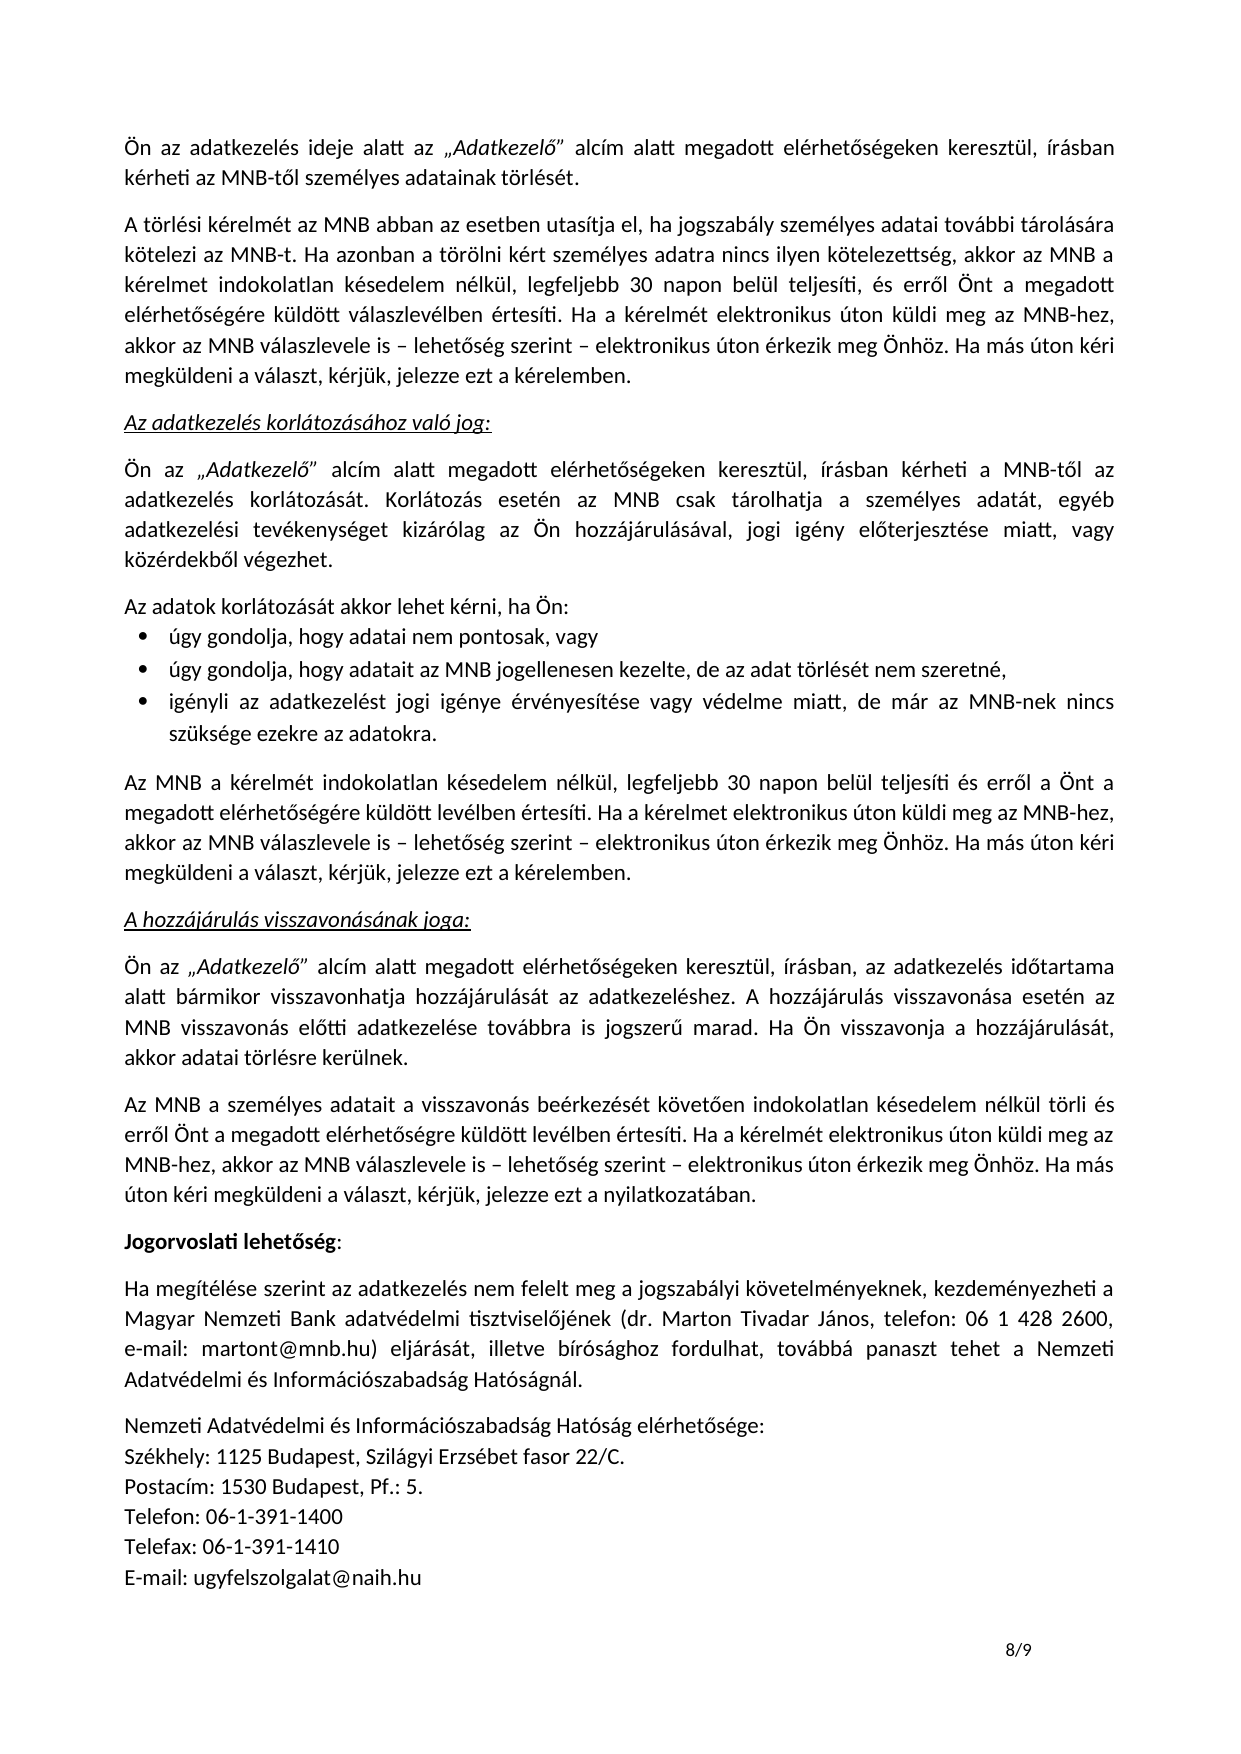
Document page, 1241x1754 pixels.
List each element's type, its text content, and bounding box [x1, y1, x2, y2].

text Jogorvoslati lehetőség: [124, 1227, 1116, 1255]
text Az MNB a kérelmét indokolatlan késedelem nélkül, legfeljebb 30 napon belül teljesíti és erről a Önt a megadott elérhetőségére küldött levélben értesíti. Ha a kérelmet elektronikus úton küldi meg az MNB-hez, akkor az MNB válaszlevele is – lehetőség szerint – elektronikus úton érkezik meg Önhöz. Ha más úton kéri megküldeni a választ, kérjük, jelezze ezt a kérelemben. [124, 768, 1116, 887]
list úgy gondolja, hogy adatai nem pontosak, vagy [139, 622, 1116, 651]
text Az adatkezelés korlátozásához való jog: [124, 408, 1116, 436]
text Telefon: 06-1-391-1400 [124, 1502, 1116, 1530]
text Az adatok korlátozását akkor lehet kérni, ha Ön: [124, 592, 1116, 620]
list igényli az adatkezelést jogi igénye érvényesítése vagy védelme miatt, de már az MNB-nek nincs szüksége ezekre az adatokra. [139, 687, 1116, 747]
text Nemzeti Adatvédelmi és Információszabadság Hatóság elérhetősége: [124, 1412, 1116, 1440]
text Az MNB a személyes adatait a visszavonás beérkezését követően indokolatlan késedelem nélkül törli és erről Önt a megadott elérhetőségre küldött levélben értesíti. Ha a kérelmét elektronikus úton küldi meg az MNB-hez, akkor az MNB válaszlevele is – lehetőség szerint – elektronikus úton érkezik meg Önhöz. Ha más úton kéri megküldeni a választ, kérjük, jelezze ezt a nyilatkozatában. [124, 1090, 1116, 1208]
text Ha megítélése szerint az adatkezelés nem felelt meg a jogszabályi követelményeknek, kezdeményezheti a Magyar Nemzeti Bank adatvédelmi tisztviselőjének (dr. Marton Tivadar János, telefon: 06 1 428 2600, e-mail: martont@mnb.hu) eljárását, illetve bírósághoz fordulhat, továbbá panaszt tehet a Nemzeti Adatvédelmi és Információszabadság Hatóságnál. [124, 1274, 1116, 1393]
text Postacím: 1530 Budapest, Pf.: 5. [124, 1472, 1116, 1500]
list úgy gondolja, hogy adatait az MNB jogellenesen kezelte, de az adat törlését nem szeretné, [139, 655, 1116, 683]
text Ön az „Adatkezelő” alcím alatt megadott elérhetőségeken keresztül, írásban kérheti a MNB-től az adatkezelés korlátozását. Korlátozás esetén az MNB csak tárolhatja a személyes adatát, egyéb adatkezelési tevékenységet kizárólag az Ön hozzájárulásával, jogi igény előterjesztése miatt, vagy közérdekből végezhet. [124, 455, 1116, 573]
text Ön az „Adatkezelő” alcím alatt megadott elérhetőségeken keresztül, írásban, az adatkezelés időtartama alatt bármikor visszavonhatja hozzájárulását az adatkezeléshez. A hozzájárulás visszavonása esetén az MNB visszavonás előtti adatkezelése továbbra is jogszerű marad. Ha Ön visszavonja a hozzájárulását, akkor adatai törlésre kerülnek. [124, 952, 1116, 1071]
text Székhely: 1125 Budapest, Szilágyi Erzsébet fasor 22/C. [124, 1442, 1116, 1470]
text A hozzájárulás visszavonásának joga: [124, 905, 1116, 933]
text Ön az adatkezelés ideje alatt az „Adatkezelő” alcím alatt megadott elérhetőségeken keresztül, írásban kérheti az MNB-től személyes adatainak törlését. [124, 133, 1116, 191]
text A törlési kérelmét az MNB abban az esetben utasítja el, ha jogszabály személyes adatai további tárolására kötelezi az MNB-t. Ha azonban a törölni kért személyes adatra nincs ilyen kötelezettség, akkor az MNB a kérelmet indokolatlan késedelem nélkül, legfeljebb 30 napon belül teljesíti, és erről Önt a megadott elérhetőségére küldött válaszlevélben értesíti. Ha a kérelmét elektronikus úton küldi meg az MNB-hez, akkor az MNB válaszlevele is – lehetőség szerint – elektronikus úton érkezik meg Önhöz. Ha más úton kéri megküldeni a választ, kérjük, jelezze ezt a kérelemben. [124, 210, 1116, 389]
text Telefax: 06-1-391-1410 [124, 1532, 1116, 1561]
text E-mail: ugyfelszolgalat@naih.hu [124, 1563, 1116, 1591]
